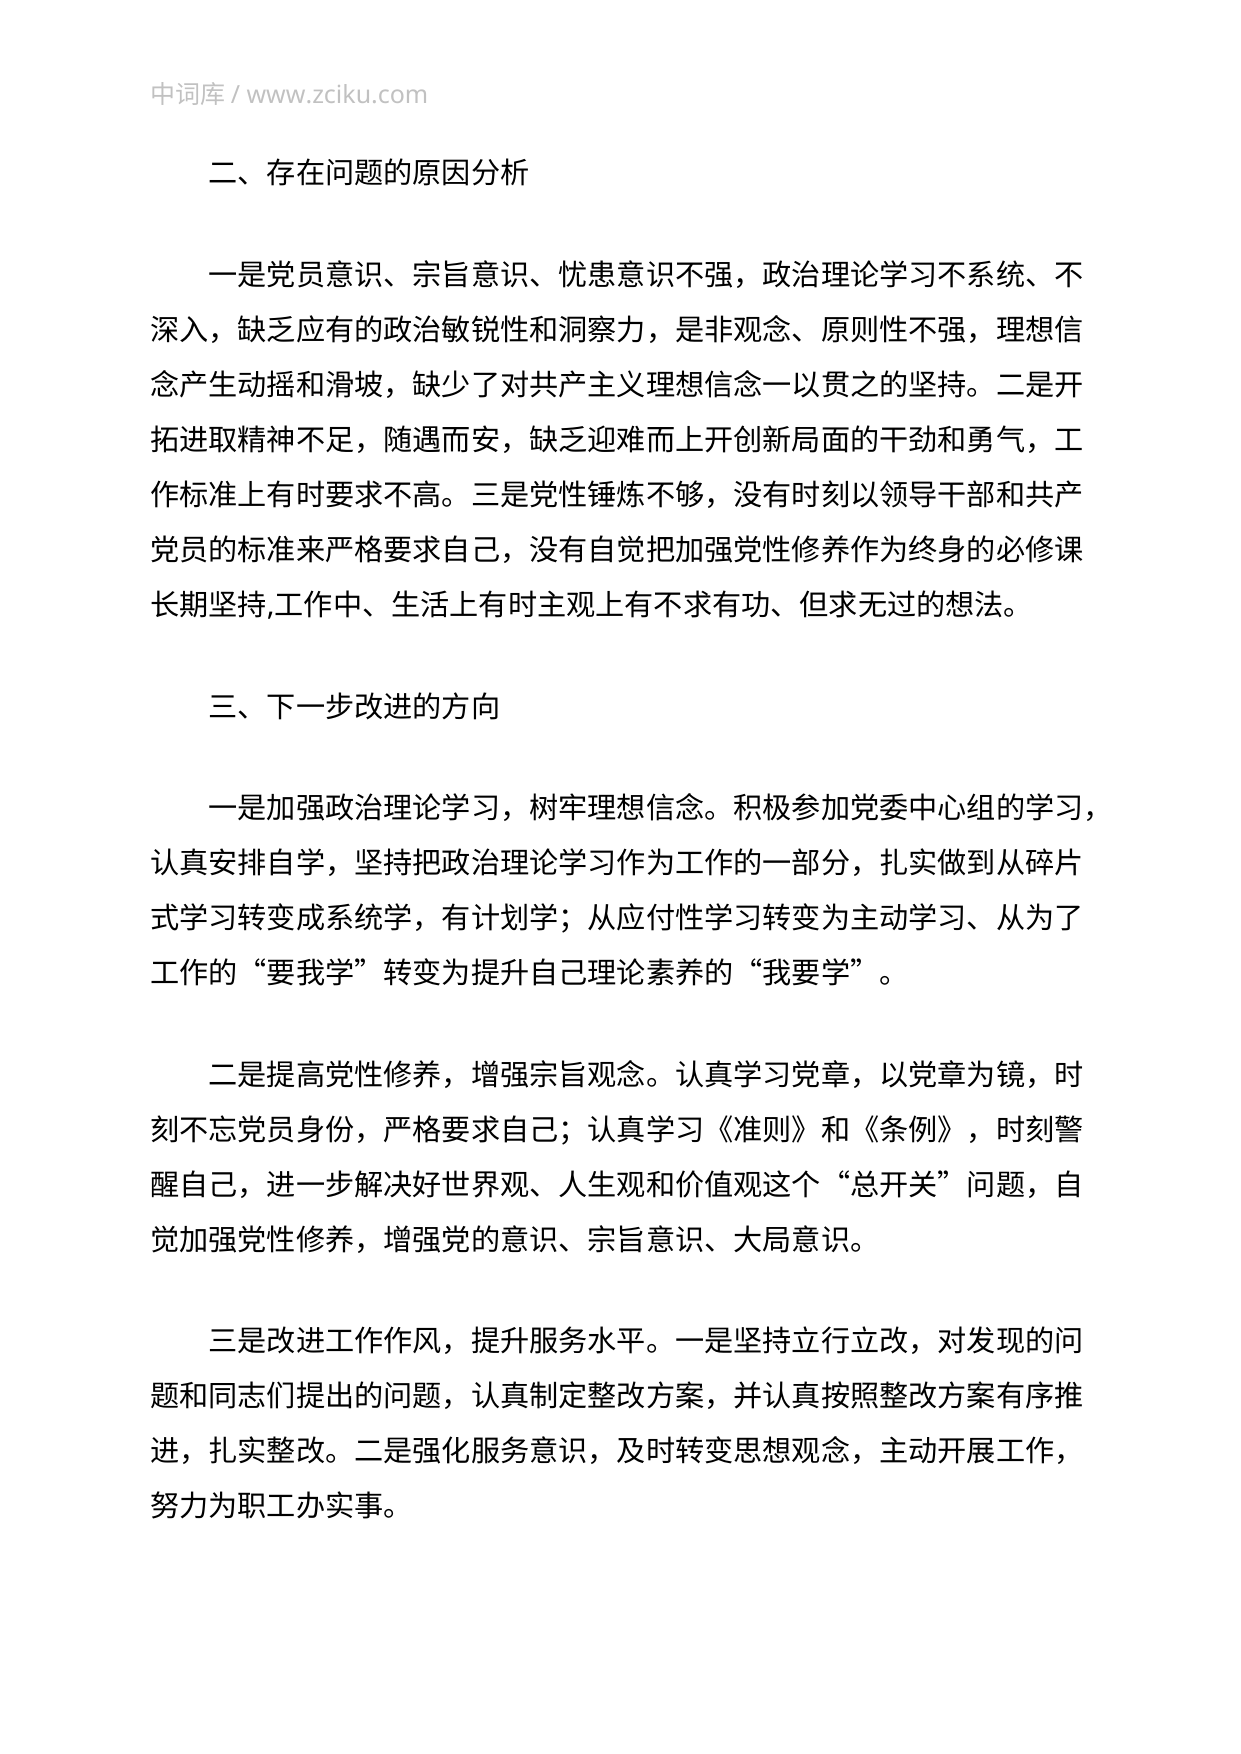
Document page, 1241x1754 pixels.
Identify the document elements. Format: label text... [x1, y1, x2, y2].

text 二是提高党性修养，增强宗旨观念。认真学习党章，以党章为镜，时刻不忘党员身份，严格要求自己；认真学习《准则》和《条例》，时刻警醒自己，进一步解决好世界观、人生观和价值观这个“总开关”问题，自觉加强党性修养，增强党的意识、宗旨意识、大局意识。 [150, 1051, 1090, 1258]
text 三、下一步改进的方向 [150, 683, 1090, 725]
text 一是党员意识、宗旨意识、忧患意识不强，政治理论学习不系统、不深入，缺乏应有的政治敏锐性和洞察力，是非观念、原则性不强，理想信念产生动摇和滑坡，缺少了对共产主义理想信念一以贯之的坚持。二是开拓进取精神不足，随遇而安，缺乏迎难而上开创新局面的干劲和勇气，工作标准上有时要求不高。三是党性锤炼不够，没有时刻以领导干部和共产党员的标准来严格要求自己，没有自觉把加强党性修养作为终身的必修课长期坚持,工作中、生活上有时主观上有不求有功、但求无过的想法。 [150, 252, 1090, 623]
text 三是改进工作作风，提升服务水平。一是坚持立行立改，对发现的问题和同志们提出的问题，认真制定整改方案，并认真按照整改方案有序推进，扎实整改。二是强化服务意识，及时转变思想观念，主动开展工作，努力为职工办实事。 [150, 1318, 1090, 1525]
text 二、存在问题的原因分析 [150, 150, 1090, 192]
text 一是加强政治理论学习，树牢理想信念。积极参加党委中心组的学习，认真安排自学，坚持把政治理论学习作为工作的一部分，扎实做到从碎片式学习转变成系统学，有计划学；从应付性学习转变为主动学习、从为了工作的“要我学”转变为提升自己理论素养的“我要学”。 [150, 785, 1090, 992]
